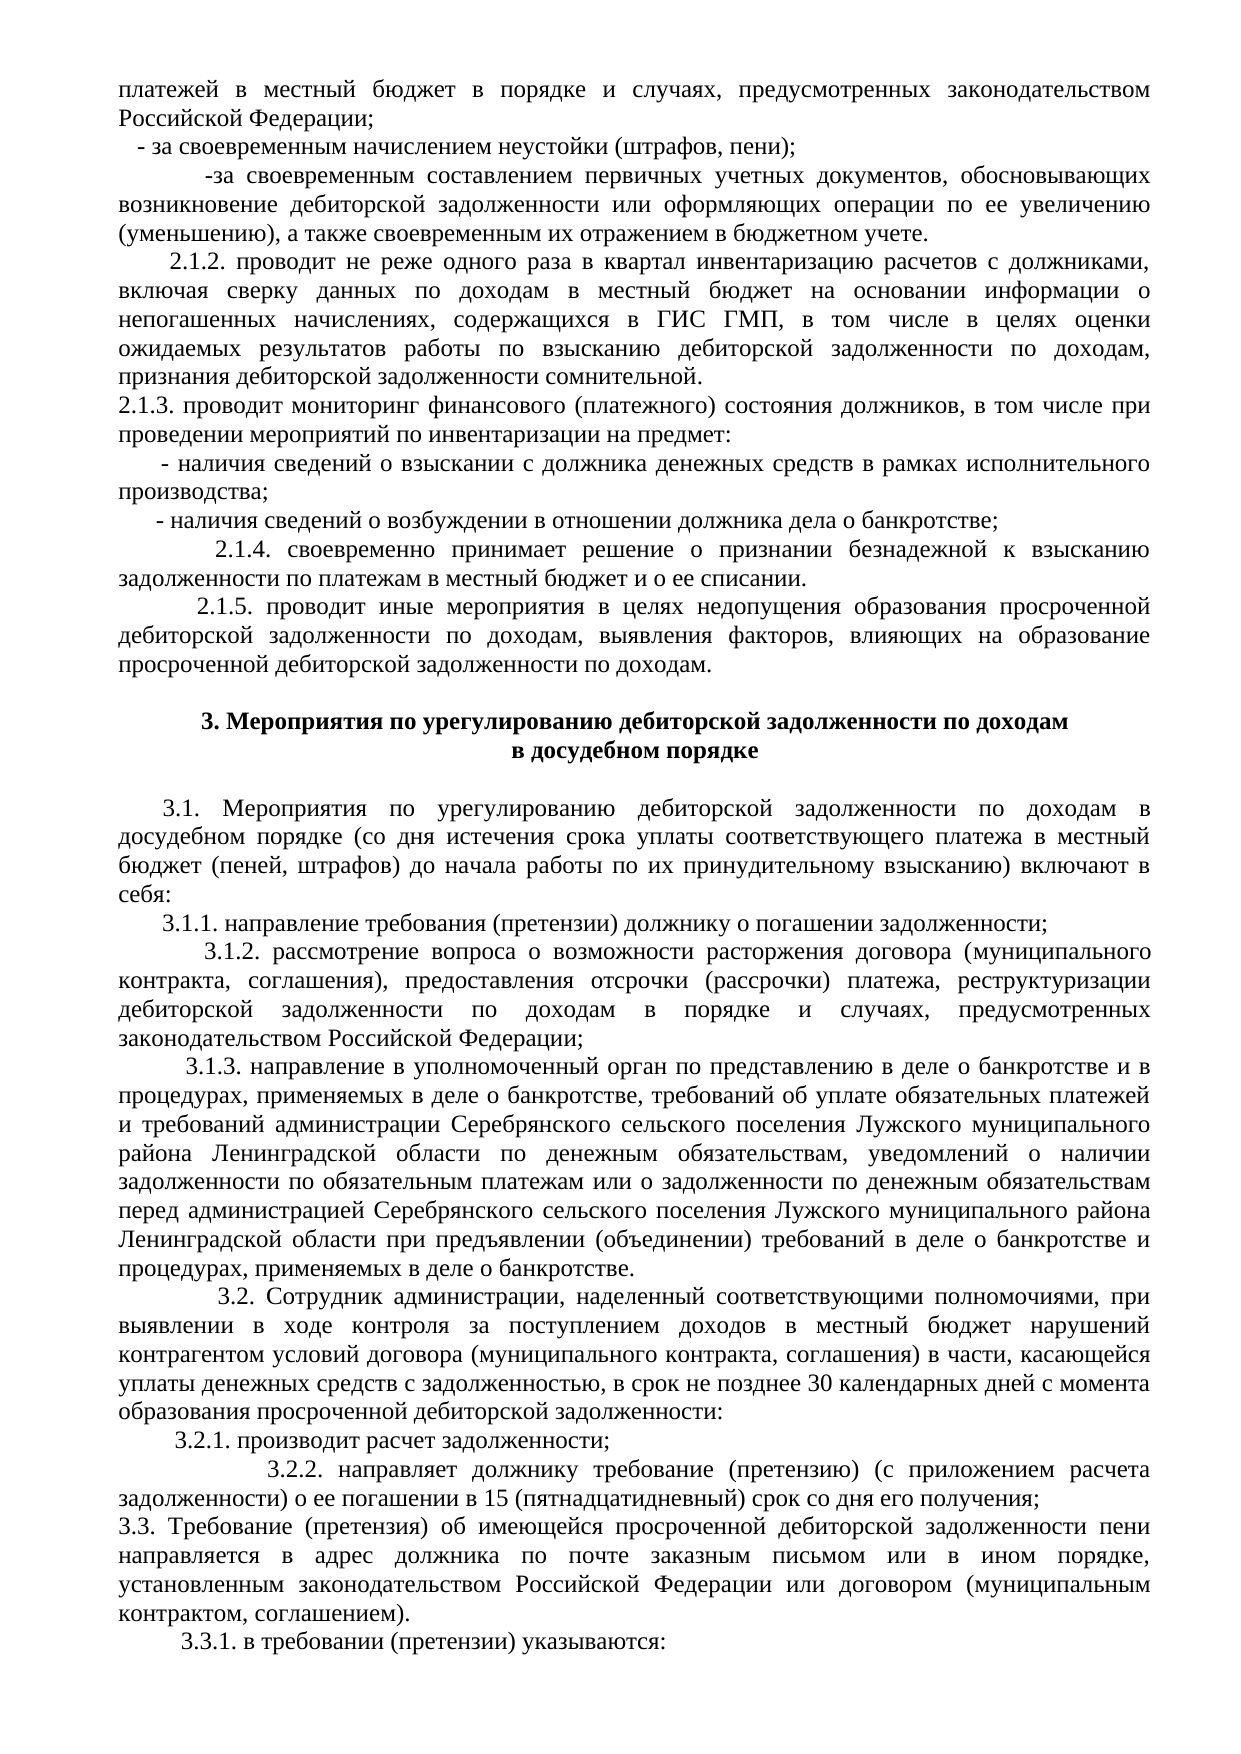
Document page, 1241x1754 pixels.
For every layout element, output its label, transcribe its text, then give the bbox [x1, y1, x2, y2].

text -за своевременным составлением первичных учетных документов, обосновывающих возникновение дебиторской задолженности или оформляющих операции по ее увеличению (уменьшению), а также своевременным их отражением в бюджетном учете. [118, 160, 1152, 246]
text 3.1.2. рассмотрение вопроса о возможности расторжения договора (муниципального контракта, соглашения), предоставления отсрочки (рассрочки) платежа, реструктуризации дебиторской задолженности по доходам в порядке и случаях, предусмотренных законодательством Российской Федерации; [118, 936, 1152, 1051]
text 2.1.4. своевременно принимает решение о признании безнадежной к взысканию задолженности по платежам в местный бюджет и о ее списании. [118, 534, 1152, 591]
text 3.1.3. направление в уполномоченный орган по представлению в деле о банкротстве и в процедурах, применяемых в деле о банкротстве, требований об уплате обязательных платежей и требований администрации Серебрянского сельского поселения Лужского муниципального района Ленинградской области по денежным обязательствам, уведомлений о наличии задолженности по обязательным платежам или о задолженности по денежным обязательствам перед администрацией Серебрянского сельского поселения Лужского муниципального района Ленинградской области при предъявлении (объединении) требований в деле о банкротстве и процедурах, применяемых в деле о банкротстве. [118, 1051, 1152, 1281]
text 3.2.2. направляет должнику требование (претензию) (с приложением расчета задолженности) о ее погашении в 15 (пятнадцатидневный) срок со дня его получения; [118, 1454, 1152, 1511]
text 2.1.5. проводит иные мероприятия в целях недопущения образования просроченной дебиторской задолженности по доходам, выявления факторов, влияющих на образование просроченной дебиторской задолженности по доходам. [118, 591, 1152, 678]
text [118, 74, 1152, 131]
text 3.2. Сотрудник администрации, наделенный соответствующими полномочиями, при выявлении в ходе контроля за поступлением доходов в местный бюджет нарушений контрагентом условий договора (муниципального контракта, соглашения) в части, касающейся уплаты денежных средств с задолженностью, в срок не позднее 30 календарных дней с момента образования просроченной дебиторской задолженности: [118, 1281, 1152, 1425]
text 3.3.1. в требовании (претензии) указываются: [118, 1626, 1152, 1655]
text 3.1. Мероприятия по урегулированию дебиторской задолженности по доходам в досудебном порядке (со дня истечения срока уплаты соответствующего платежа в местный бюджет (пеней, штрафов) до начала работы по их принудительному взысканию) включают в себя: [118, 793, 1152, 908]
text 2.1.3. проводит мониторинг финансового (платежного) состояния должников, в том числе при проведении мероприятий по инвентаризации на предмет: [118, 390, 1152, 448]
text - за своевременным начислением неустойки (штрафов, пени); [118, 131, 1152, 160]
text 2.1.2. проводит не реже одного раза в квартал инвентаризацию расчетов с должниками, включая сверку данных по доходам в местный бюджет на основании информации о непогашенных начислениях, содержащихся в ГИС ГМП, в том числе в целях оценки ожидаемых результатов работы по взысканию дебиторской задолженности по доходам, признания дебиторской задолженности сомнительной. [118, 246, 1152, 390]
text в досудебном порядке [118, 735, 1152, 764]
text 3.1.1. направление требования (претензии) должнику о погашении задолженности; [118, 908, 1152, 936]
text - наличия сведений о взыскании с должника денежных средств в рамках исполнительного производства; [118, 448, 1152, 505]
text 3. Мероприятия по урегулированию дебиторской задолженности по доходам [118, 706, 1152, 735]
text - наличия сведений о возбуждении в отношении должника дела о банкротстве; [118, 505, 1152, 534]
text 3.2.1. производит расчет задолженности; [118, 1425, 1152, 1454]
text 3.3. Требование (претензия) об имеющейся просроченной дебиторской задолженности пени направляется в адрес должника по почте заказным письмом или в ином порядке, установленным законодательством Российской Федерации или договором (муниципальным контрактом, соглашением). [118, 1511, 1152, 1626]
